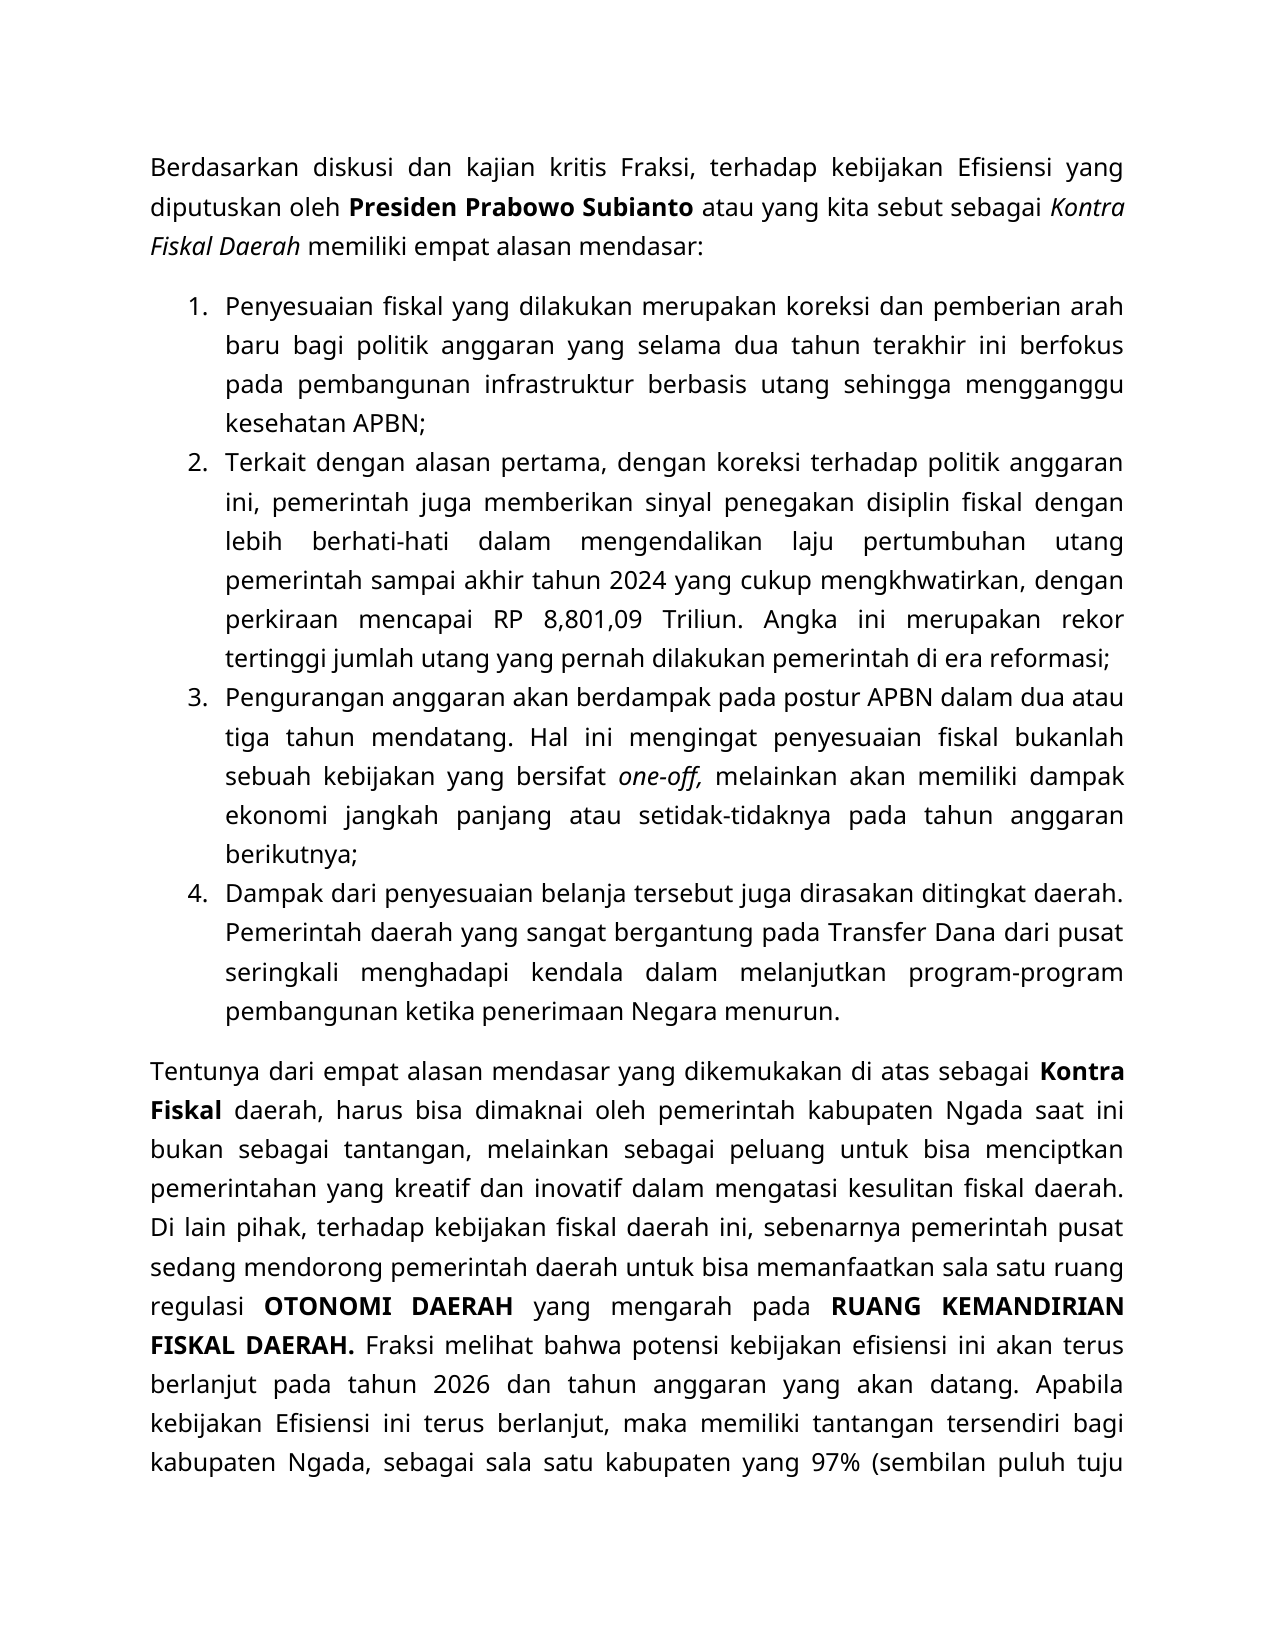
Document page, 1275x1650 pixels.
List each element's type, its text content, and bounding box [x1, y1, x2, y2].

list Penyesuaian fiskal yang dilakukan merupakan koreksi dan pemberian arah baru bagi politik anggaran yang selama dua tahun terakhir ini berfokus pada pembangunan infrastruktur berbasis utang sehingga mengganggu kesehatan APBN; [187, 288, 1125, 440]
list Terkait dengan alasan pertama, dengan koreksi terhadap politik anggaran ini, pemerintah juga memberikan sinyal penegakan disiplin fiskal dengan lebih berhati-hati dalam mengendalikan laju pertumbuhan utang pemerintah sampai akhir tahun 2024 yang cukup mengkhwatirkan, dengan perkiraan mencapai RP 8,801,09 Triliun. Angka ini merupakan rekor tertinggi jumlah utang yang pernah dilakukan pemerintah di era reformasi; [187, 445, 1125, 675]
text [150, 1053, 1125, 1479]
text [150, 150, 1125, 262]
list Dampak dari penyesuaian belanja tersebut juga dirasakan ditingkat daerah. Pemerintah daerah yang sangat bergantung pada Transfer Dana dari pusat seringkali menghadapi kendala dalam melanjutkan program-program pembangunan ketika penerimaan Negara menurun. [187, 876, 1125, 1027]
list Pengurangan anggaran akan berdampak pada postur APBN dalam dua atau tiga tahun mendatang. Hal ini mengingat penyesuaian fiskal bukanlah sebuah kebijakan yang bersifat one-off, melainkan akan memiliki dampak ekonomi jangkah panjang atau setidak-tidaknya pada tahun anggaran berikutnya; [187, 680, 1125, 871]
